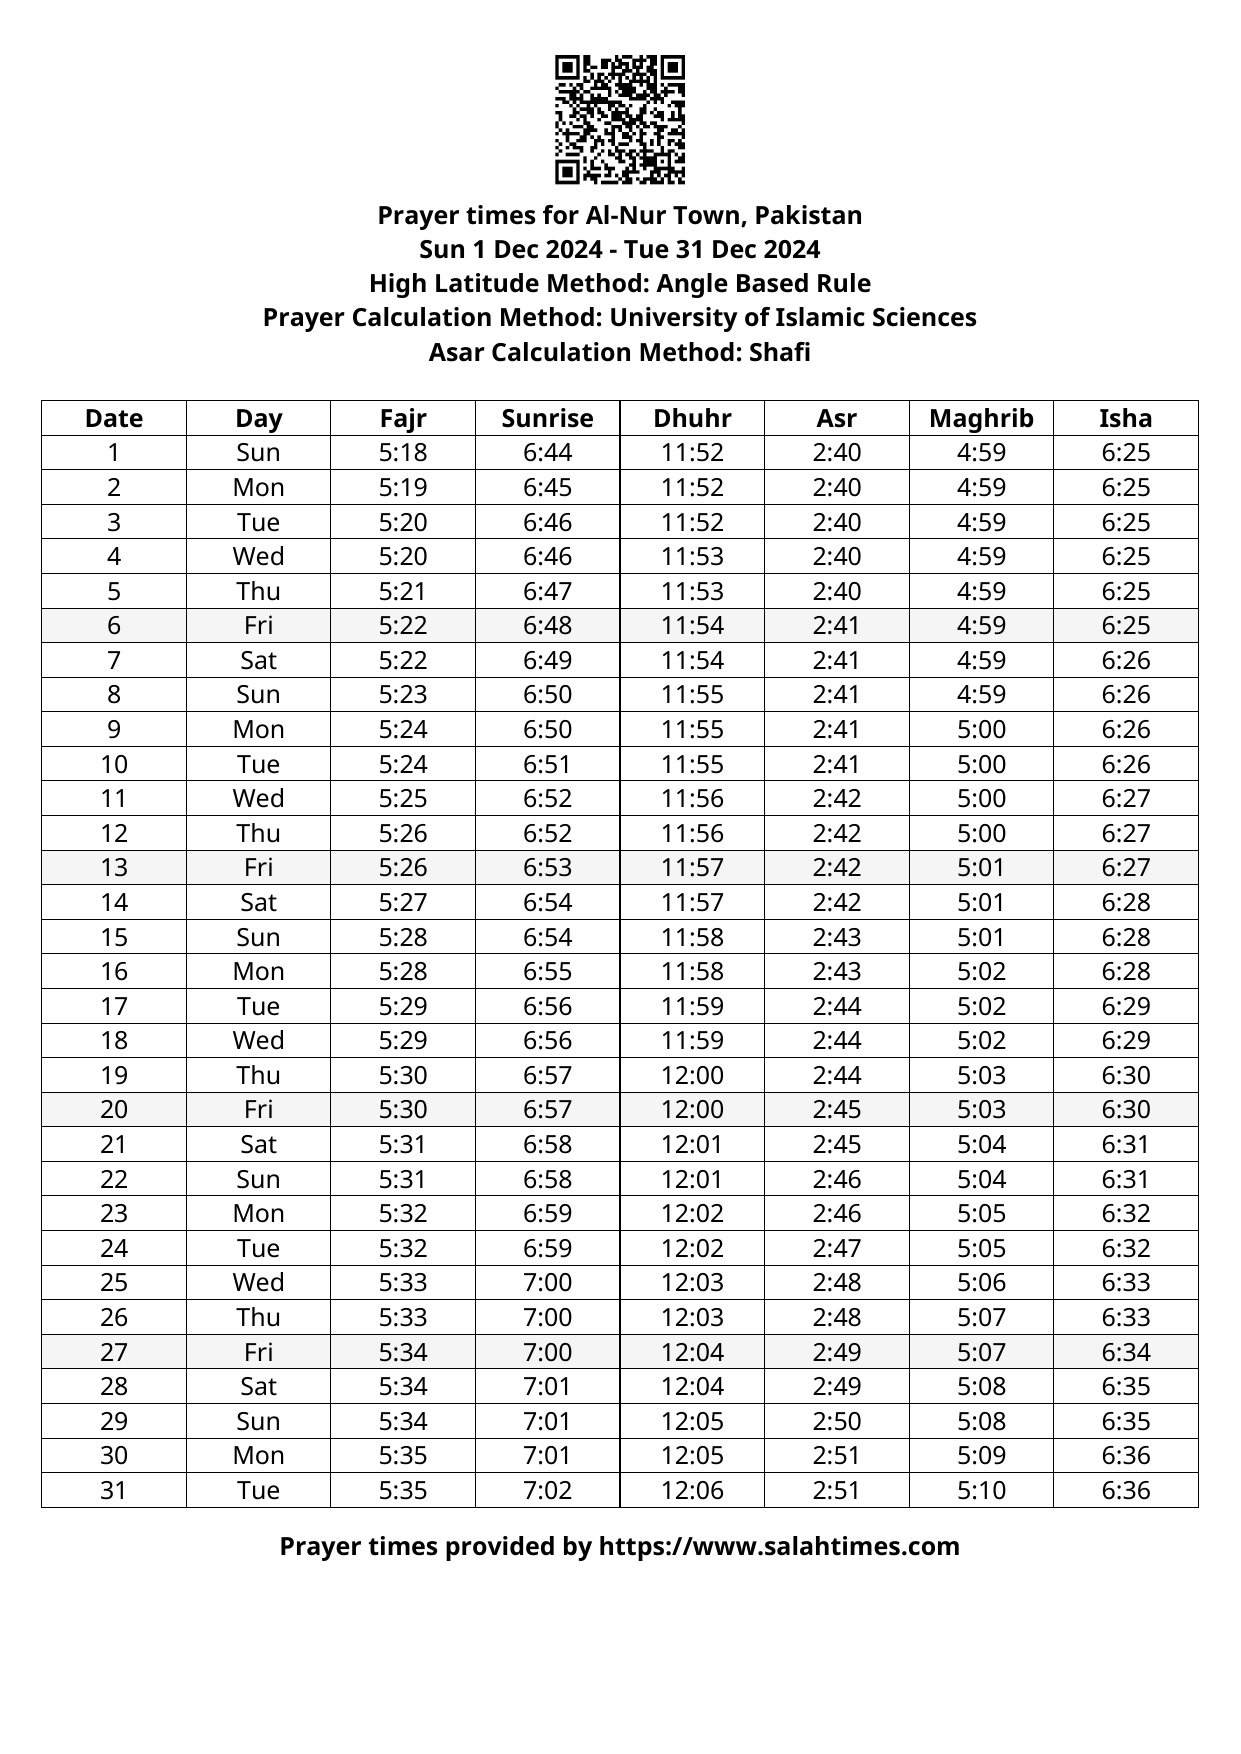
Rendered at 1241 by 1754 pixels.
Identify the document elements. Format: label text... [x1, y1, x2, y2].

table_cell 5:01 [910, 920, 1053, 953]
table_cell 2:41 [765, 609, 909, 642]
table_cell 5:02 [910, 954, 1053, 988]
table_cell 4:59 [910, 470, 1053, 504]
table_cell 11:58 [621, 954, 764, 988]
table_cell Mon [187, 470, 330, 504]
table_cell 2:46 [765, 1196, 909, 1230]
table_cell 5:29 [331, 989, 475, 1022]
table_cell 5:31 [331, 1162, 475, 1195]
table_cell 6:46 [476, 505, 619, 538]
table_cell Fri [187, 1335, 330, 1368]
table_cell 2:49 [765, 1335, 909, 1368]
table_cell 6:53 [476, 851, 619, 884]
table_cell 2:46 [765, 1162, 909, 1195]
table_cell 25 [42, 1266, 186, 1299]
table_cell Sun [187, 436, 330, 469]
table_cell 11:54 [621, 609, 764, 642]
table_cell 4:59 [910, 505, 1053, 538]
table_cell 12:03 [621, 1300, 764, 1334]
table_header Asr [765, 401, 909, 434]
table_cell 21 [42, 1127, 186, 1161]
table_cell 22 [42, 1162, 186, 1195]
table_cell Fri [187, 851, 330, 884]
table_cell 2 [42, 470, 186, 504]
table_cell 2:42 [765, 851, 909, 884]
table_cell 6:28 [1054, 954, 1198, 988]
table_cell 6:35 [1054, 1369, 1198, 1403]
table_cell 6:44 [476, 436, 619, 469]
table_cell 6:36 [1054, 1473, 1198, 1507]
table_cell 2:42 [765, 816, 909, 849]
table_cell 2:44 [765, 1024, 909, 1057]
table_cell 11:56 [621, 781, 764, 815]
table_cell 12:05 [621, 1404, 764, 1437]
table_cell 29 [42, 1404, 186, 1437]
table_cell 6:29 [1054, 1024, 1198, 1057]
table_cell 6:54 [476, 920, 619, 953]
table_cell 28 [42, 1369, 186, 1403]
table_cell 5:08 [910, 1369, 1053, 1403]
table_cell 6:32 [1054, 1231, 1198, 1264]
table_cell 6:58 [476, 1127, 619, 1161]
table_cell 10 [42, 747, 186, 780]
table_cell 5:07 [910, 1335, 1053, 1368]
table_cell 2:41 [765, 643, 909, 677]
table_cell 4:59 [910, 643, 1053, 677]
table_cell 5:24 [331, 712, 475, 746]
table_cell Tue [187, 505, 330, 538]
table_cell Sat [187, 1369, 330, 1403]
table_cell 6:30 [1054, 1058, 1198, 1092]
table_cell 24 [42, 1231, 186, 1264]
table_cell 14 [42, 885, 186, 919]
table_cell Wed [187, 1024, 330, 1057]
table_cell 5:08 [910, 1404, 1053, 1437]
table_cell 2:41 [765, 712, 909, 746]
table_cell Fri [187, 609, 330, 642]
table_cell 2:41 [765, 747, 909, 780]
table_cell Sat [187, 643, 330, 677]
table_cell 2:41 [765, 678, 909, 711]
table_cell 11:52 [621, 436, 764, 469]
table_cell 4:59 [910, 609, 1053, 642]
table_cell 11:57 [621, 885, 764, 919]
table_cell 5:01 [910, 851, 1053, 884]
table_cell Wed [187, 781, 330, 815]
table_cell 12:02 [621, 1231, 764, 1264]
table_cell 5:00 [910, 781, 1053, 815]
table_cell 5:35 [331, 1473, 475, 1507]
table_cell 6:48 [476, 609, 619, 642]
table_cell 11:55 [621, 678, 764, 711]
table_cell 6:50 [476, 678, 619, 711]
table_cell 5:07 [910, 1300, 1053, 1334]
table_cell 5:04 [910, 1162, 1053, 1195]
table_cell 5:10 [910, 1473, 1053, 1507]
table_cell Mon [187, 712, 330, 746]
table_cell Sun [187, 1162, 330, 1195]
table_cell 2:40 [765, 505, 909, 538]
table_cell 11:58 [621, 920, 764, 953]
table_cell 5:29 [331, 1024, 475, 1057]
table_cell 16 [42, 954, 186, 988]
table_cell 6:25 [1054, 539, 1198, 573]
table_cell 5:34 [331, 1404, 475, 1437]
table_cell 11:57 [621, 851, 764, 884]
table_cell 6:58 [476, 1162, 619, 1195]
table_cell 5:01 [910, 885, 1053, 919]
table_cell Sat [187, 885, 330, 919]
table_cell 5:33 [331, 1266, 475, 1299]
table_cell 5:32 [331, 1196, 475, 1230]
table_cell 5:32 [331, 1231, 475, 1264]
table_header Dhuhr [621, 401, 764, 434]
table_cell 6:51 [476, 747, 619, 780]
table_cell 5:31 [331, 1127, 475, 1161]
table_cell Sun [187, 1404, 330, 1437]
table_cell 2:44 [765, 1058, 909, 1092]
table_cell 12:01 [621, 1162, 764, 1195]
table_cell 20 [42, 1093, 186, 1126]
table_cell 11:55 [621, 712, 764, 746]
table_cell Sun [187, 920, 330, 953]
table_cell 7:01 [476, 1404, 619, 1437]
table_cell 2:48 [765, 1266, 909, 1299]
table_cell 6:56 [476, 989, 619, 1022]
table_cell 13 [42, 851, 186, 884]
table_cell 4:59 [910, 678, 1053, 711]
table_cell Thu [187, 816, 330, 849]
table_cell 12:00 [621, 1093, 764, 1126]
table_cell 11:53 [621, 574, 764, 607]
table_cell 5:27 [331, 885, 475, 919]
table_cell 5:25 [331, 781, 475, 815]
table_cell 6:25 [1054, 505, 1198, 538]
table_cell 6:25 [1054, 609, 1198, 642]
table_cell 6:28 [1054, 920, 1198, 953]
table_cell 12:03 [621, 1266, 764, 1299]
table_cell 12:04 [621, 1335, 764, 1368]
table_cell 6:29 [1054, 989, 1198, 1022]
table_cell 6 [42, 609, 186, 642]
table_cell Thu [187, 1300, 330, 1334]
table_cell 1 [42, 436, 186, 469]
table_cell 7:01 [476, 1369, 619, 1403]
table_cell 2:40 [765, 436, 909, 469]
table_cell 26 [42, 1300, 186, 1334]
table_cell 6:25 [1054, 574, 1198, 607]
table_cell Tue [187, 747, 330, 780]
table_cell 2:51 [765, 1439, 909, 1472]
table_cell 6:36 [1054, 1439, 1198, 1472]
table_cell 31 [42, 1473, 186, 1507]
table_cell 6:56 [476, 1024, 619, 1057]
table_cell 5:02 [910, 989, 1053, 1022]
table_cell 5:35 [331, 1439, 475, 1472]
table_cell 6:27 [1054, 781, 1198, 815]
table_cell 5:04 [910, 1127, 1053, 1161]
table_cell 5:33 [331, 1300, 475, 1334]
table_cell 19 [42, 1058, 186, 1092]
table_cell 6:30 [1054, 1093, 1198, 1126]
table_cell 6:46 [476, 539, 619, 573]
table_cell 5:03 [910, 1058, 1053, 1092]
table_cell 17 [42, 989, 186, 1022]
table_cell 11:54 [621, 643, 764, 677]
table_cell 15 [42, 920, 186, 953]
table_header Isha [1054, 401, 1198, 434]
table_cell 2:45 [765, 1093, 909, 1126]
table_cell Wed [187, 539, 330, 573]
table_cell 6:50 [476, 712, 619, 746]
table_cell 2:40 [765, 574, 909, 607]
table_cell 7:00 [476, 1266, 619, 1299]
table_cell 5:26 [331, 816, 475, 849]
table_cell 5:28 [331, 920, 475, 953]
table_cell Sun [187, 678, 330, 711]
table_cell 6:26 [1054, 747, 1198, 780]
table_cell 5:06 [910, 1266, 1053, 1299]
table_cell 2:49 [765, 1369, 909, 1403]
table_cell 11 [42, 781, 186, 815]
table_cell 4:59 [910, 436, 1053, 469]
table_cell 12:00 [621, 1058, 764, 1092]
table_cell 4 [42, 539, 186, 573]
table_cell 5:19 [331, 470, 475, 504]
table_cell 11:59 [621, 989, 764, 1022]
table_cell 9 [42, 712, 186, 746]
table_cell 6:32 [1054, 1196, 1198, 1230]
picture [542, 41, 699, 198]
table_cell 6:31 [1054, 1127, 1198, 1161]
table_cell 12:05 [621, 1439, 764, 1472]
table_cell 6:45 [476, 470, 619, 504]
table_cell Fri [187, 1093, 330, 1126]
table_cell Mon [187, 1439, 330, 1472]
table_cell 6:59 [476, 1231, 619, 1264]
table_cell 6:27 [1054, 816, 1198, 849]
table_cell 7 [42, 643, 186, 677]
table_cell 6:33 [1054, 1266, 1198, 1299]
table_cell 6:52 [476, 816, 619, 849]
table_cell 5 [42, 574, 186, 607]
table_cell Thu [187, 1058, 330, 1092]
table_cell 6:26 [1054, 712, 1198, 746]
table_cell 5:18 [331, 436, 475, 469]
table_cell 2:40 [765, 470, 909, 504]
table_header Fajr [331, 401, 475, 434]
table_cell 5:05 [910, 1231, 1053, 1264]
table_cell 6:55 [476, 954, 619, 988]
table_cell 23 [42, 1196, 186, 1230]
table_cell 6:59 [476, 1196, 619, 1230]
table_cell 6:57 [476, 1093, 619, 1126]
table_cell 5:22 [331, 609, 475, 642]
table_cell 7:01 [476, 1439, 619, 1472]
table_header Day [187, 401, 330, 434]
table_cell 5:03 [910, 1093, 1053, 1126]
table_cell 5:34 [331, 1335, 475, 1368]
table_cell 2:42 [765, 781, 909, 815]
table_cell Thu [187, 574, 330, 607]
table_cell 6:34 [1054, 1335, 1198, 1368]
table_header Date [42, 401, 186, 434]
table_cell 6:52 [476, 781, 619, 815]
table_cell 6:28 [1054, 885, 1198, 919]
table_cell 2:43 [765, 954, 909, 988]
table_cell 5:22 [331, 643, 475, 677]
table_cell 18 [42, 1024, 186, 1057]
table_cell 6:33 [1054, 1300, 1198, 1334]
table_cell 6:31 [1054, 1162, 1198, 1195]
table_cell 2:50 [765, 1404, 909, 1437]
table_cell 6:27 [1054, 851, 1198, 884]
table_cell 6:57 [476, 1058, 619, 1092]
table_cell 5:00 [910, 712, 1053, 746]
table_cell 5:00 [910, 747, 1053, 780]
table_cell 6:54 [476, 885, 619, 919]
table_cell 5:34 [331, 1369, 475, 1403]
table_cell 2:42 [765, 885, 909, 919]
table_cell 6:25 [1054, 470, 1198, 504]
table_cell Tue [187, 1473, 330, 1507]
table_cell Tue [187, 989, 330, 1022]
table_cell 2:44 [765, 989, 909, 1022]
table_cell 27 [42, 1335, 186, 1368]
table_cell 6:26 [1054, 643, 1198, 677]
text Asar Calculation Method: Shafi [42, 334, 1198, 368]
table_cell 5:30 [331, 1093, 475, 1126]
table_cell 5:28 [331, 954, 475, 988]
table_cell 5:26 [331, 851, 475, 884]
table_cell 6:47 [476, 574, 619, 607]
text High Latitude Method: Angle Based Rule [42, 266, 1198, 300]
table_cell 7:02 [476, 1473, 619, 1507]
table_cell 5:20 [331, 505, 475, 538]
table_cell 2:43 [765, 920, 909, 953]
table_cell 8 [42, 678, 186, 711]
table_cell 7:00 [476, 1335, 619, 1368]
table_cell 11:59 [621, 1024, 764, 1057]
table_cell 5:20 [331, 539, 475, 573]
table_cell 12:04 [621, 1369, 764, 1403]
table_cell 11:55 [621, 747, 764, 780]
table_cell 4:59 [910, 539, 1053, 573]
table_cell 5:24 [331, 747, 475, 780]
table_cell 11:56 [621, 816, 764, 849]
table_cell 5:00 [910, 816, 1053, 849]
table_cell 6:35 [1054, 1404, 1198, 1437]
table_cell Wed [187, 1266, 330, 1299]
table_cell 12:02 [621, 1196, 764, 1230]
table_header Sunrise [476, 401, 619, 434]
text Prayer times provided by https://www.salahtimes.com [42, 1528, 1198, 1563]
table_cell 11:52 [621, 470, 764, 504]
table_header Maghrib [910, 401, 1053, 434]
table_cell 12 [42, 816, 186, 849]
table_cell 11:52 [621, 505, 764, 538]
table_cell 12:06 [621, 1473, 764, 1507]
table_cell 2:45 [765, 1127, 909, 1161]
table_cell 2:51 [765, 1473, 909, 1507]
text Prayer times for Al-Nur Town, Pakistan [42, 198, 1198, 232]
table_cell 11:53 [621, 539, 764, 573]
table_cell 2:47 [765, 1231, 909, 1264]
table_cell 5:09 [910, 1439, 1053, 1472]
table_cell 4:59 [910, 574, 1053, 607]
table_cell 6:49 [476, 643, 619, 677]
table_cell 5:30 [331, 1058, 475, 1092]
table_cell Sat [187, 1127, 330, 1161]
table_cell Tue [187, 1231, 330, 1264]
text Prayer Calculation Method: University of Islamic Sciences [42, 300, 1198, 334]
table_cell 5:21 [331, 574, 475, 607]
table_cell 5:02 [910, 1024, 1053, 1057]
table_cell 6:25 [1054, 436, 1198, 469]
table_cell 6:26 [1054, 678, 1198, 711]
table_cell 2:40 [765, 539, 909, 573]
table_cell 5:23 [331, 678, 475, 711]
table_cell 2:48 [765, 1300, 909, 1334]
table_cell Mon [187, 1196, 330, 1230]
table_cell 3 [42, 505, 186, 538]
text Sun 1 Dec 2024 - Tue 31 Dec 2024 [42, 232, 1198, 266]
table_cell Mon [187, 954, 330, 988]
table_cell 7:00 [476, 1300, 619, 1334]
table_cell 30 [42, 1439, 186, 1472]
table_cell 5:05 [910, 1196, 1053, 1230]
table_cell 12:01 [621, 1127, 764, 1161]
